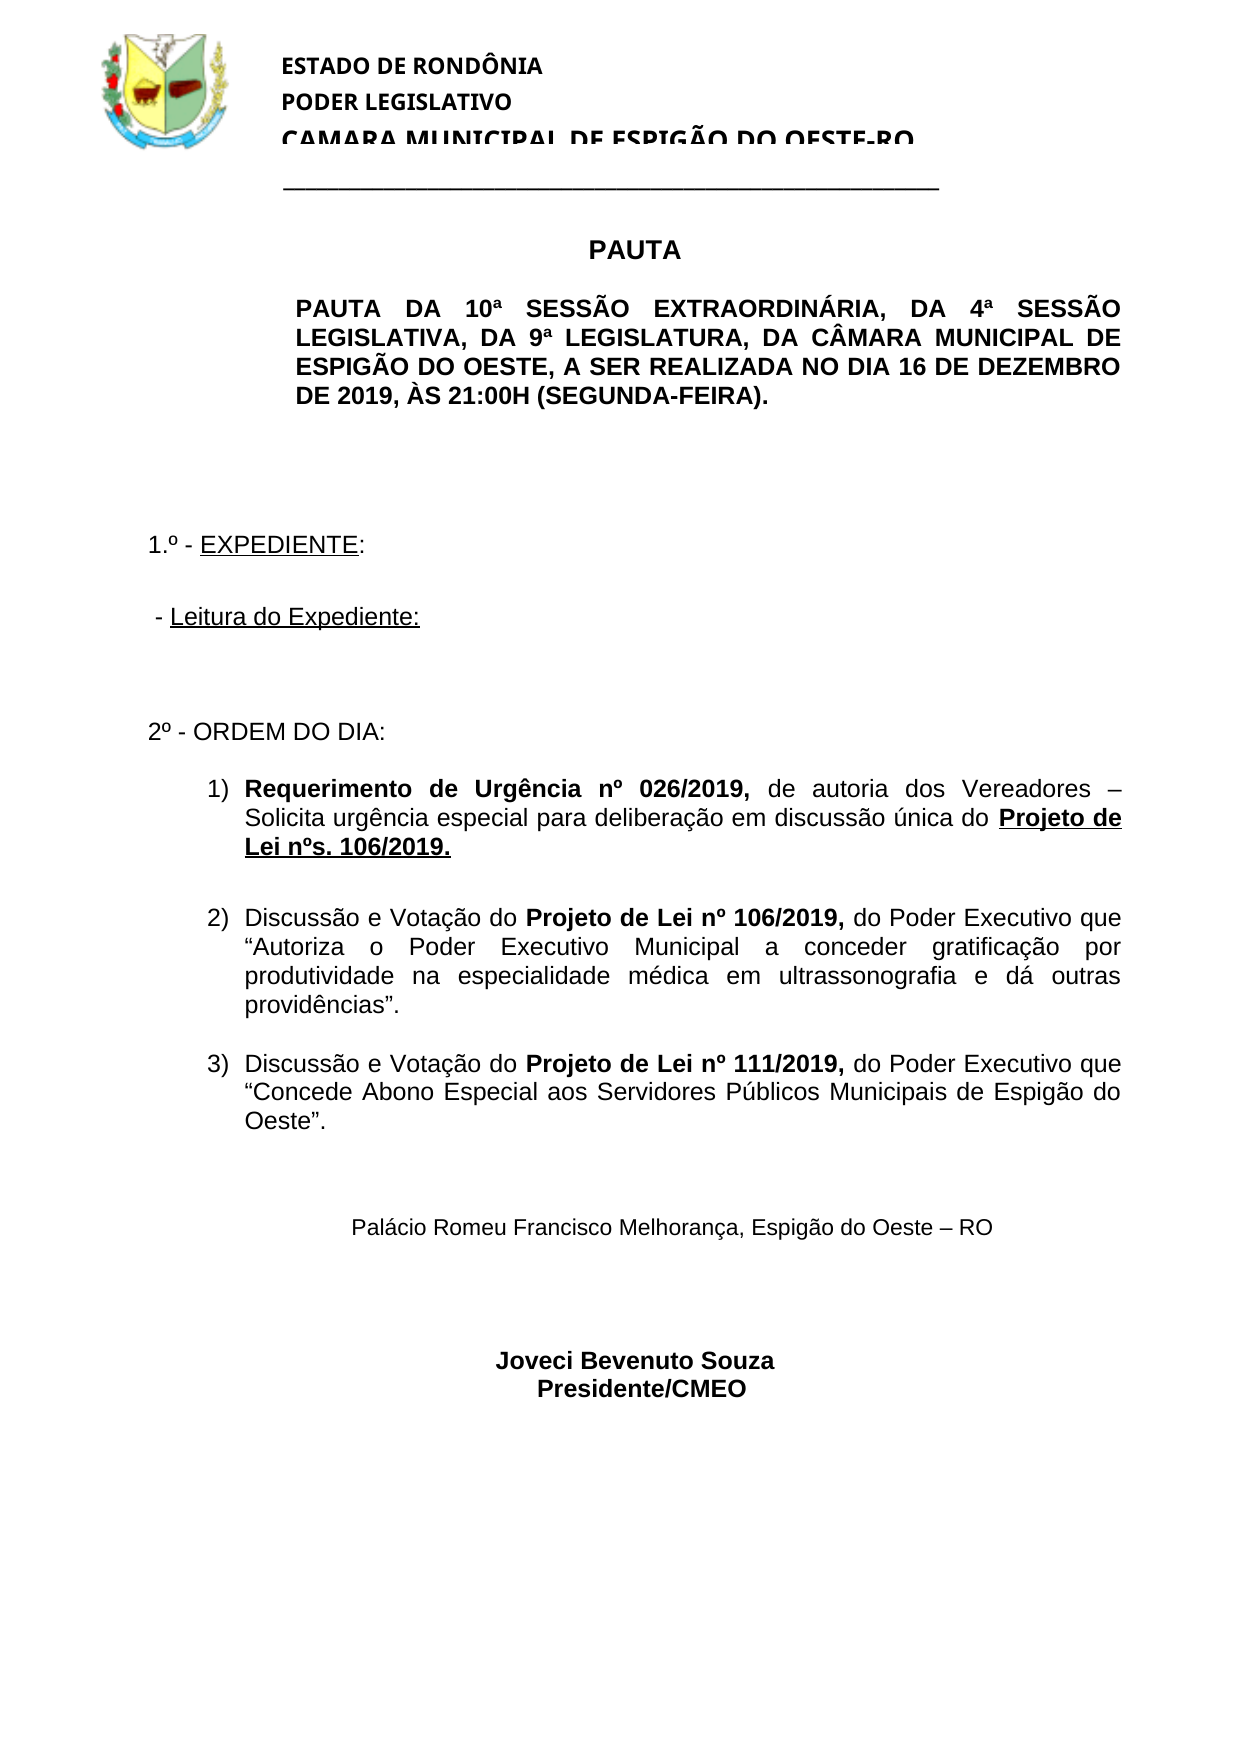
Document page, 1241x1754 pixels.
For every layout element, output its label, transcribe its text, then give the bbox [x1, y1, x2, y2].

text Joveci Bevenuto Souza [148, 1346, 1122, 1374]
text 2º - ORDEM DO DIA: [148, 717, 1122, 745]
text PAUTA [148, 234, 1122, 266]
text 1.º - EXPEDIENTE: [148, 530, 1122, 558]
text Palácio Romeu Francisco Melhorança, Espigão do Oeste – RO [148, 1214, 1122, 1240]
text - Leitura do Expediente: [148, 602, 1122, 630]
text Presidente/CMEO [148, 1374, 1122, 1403]
list Requerimento de Urgência nº 026/2019, de autoria dos Vereadores – Solicita urgência especial para deliberação em discussão única do Projeto de Lei nºs. 106/2019. [207, 774, 1122, 860]
text PAUTA DA 10ª SESSÃO EXTRAORDINÁRIA, DA 4ª SESSÃO LEGISLATIVA, DA 9ª LEGISLATURA, DA CÂMARA MUNICIPAL DE ESPIGÃO DO OESTE, A SER REALIZADA NO DIA 16 DE DEZEMBRO DE 2019, ÀS 21:00H (SEGUNDA-FEIRA). [295, 294, 1122, 409]
list Discussão e Votação do Projeto de Lei nº 106/2019, do Poder Executivo que “Autoriza o Poder Executivo Municipal a conceder gratificação por produtividade na especialidade médica em ultrassonografia e dá outras providências”. [207, 903, 1122, 1018]
list Discussão e Votação do Projeto de Lei nº 111/2019, do Poder Executivo que “Concede Abono Especial aos Servidores Públicos Municipais de Espigão do Oeste”. [207, 1049, 1122, 1135]
